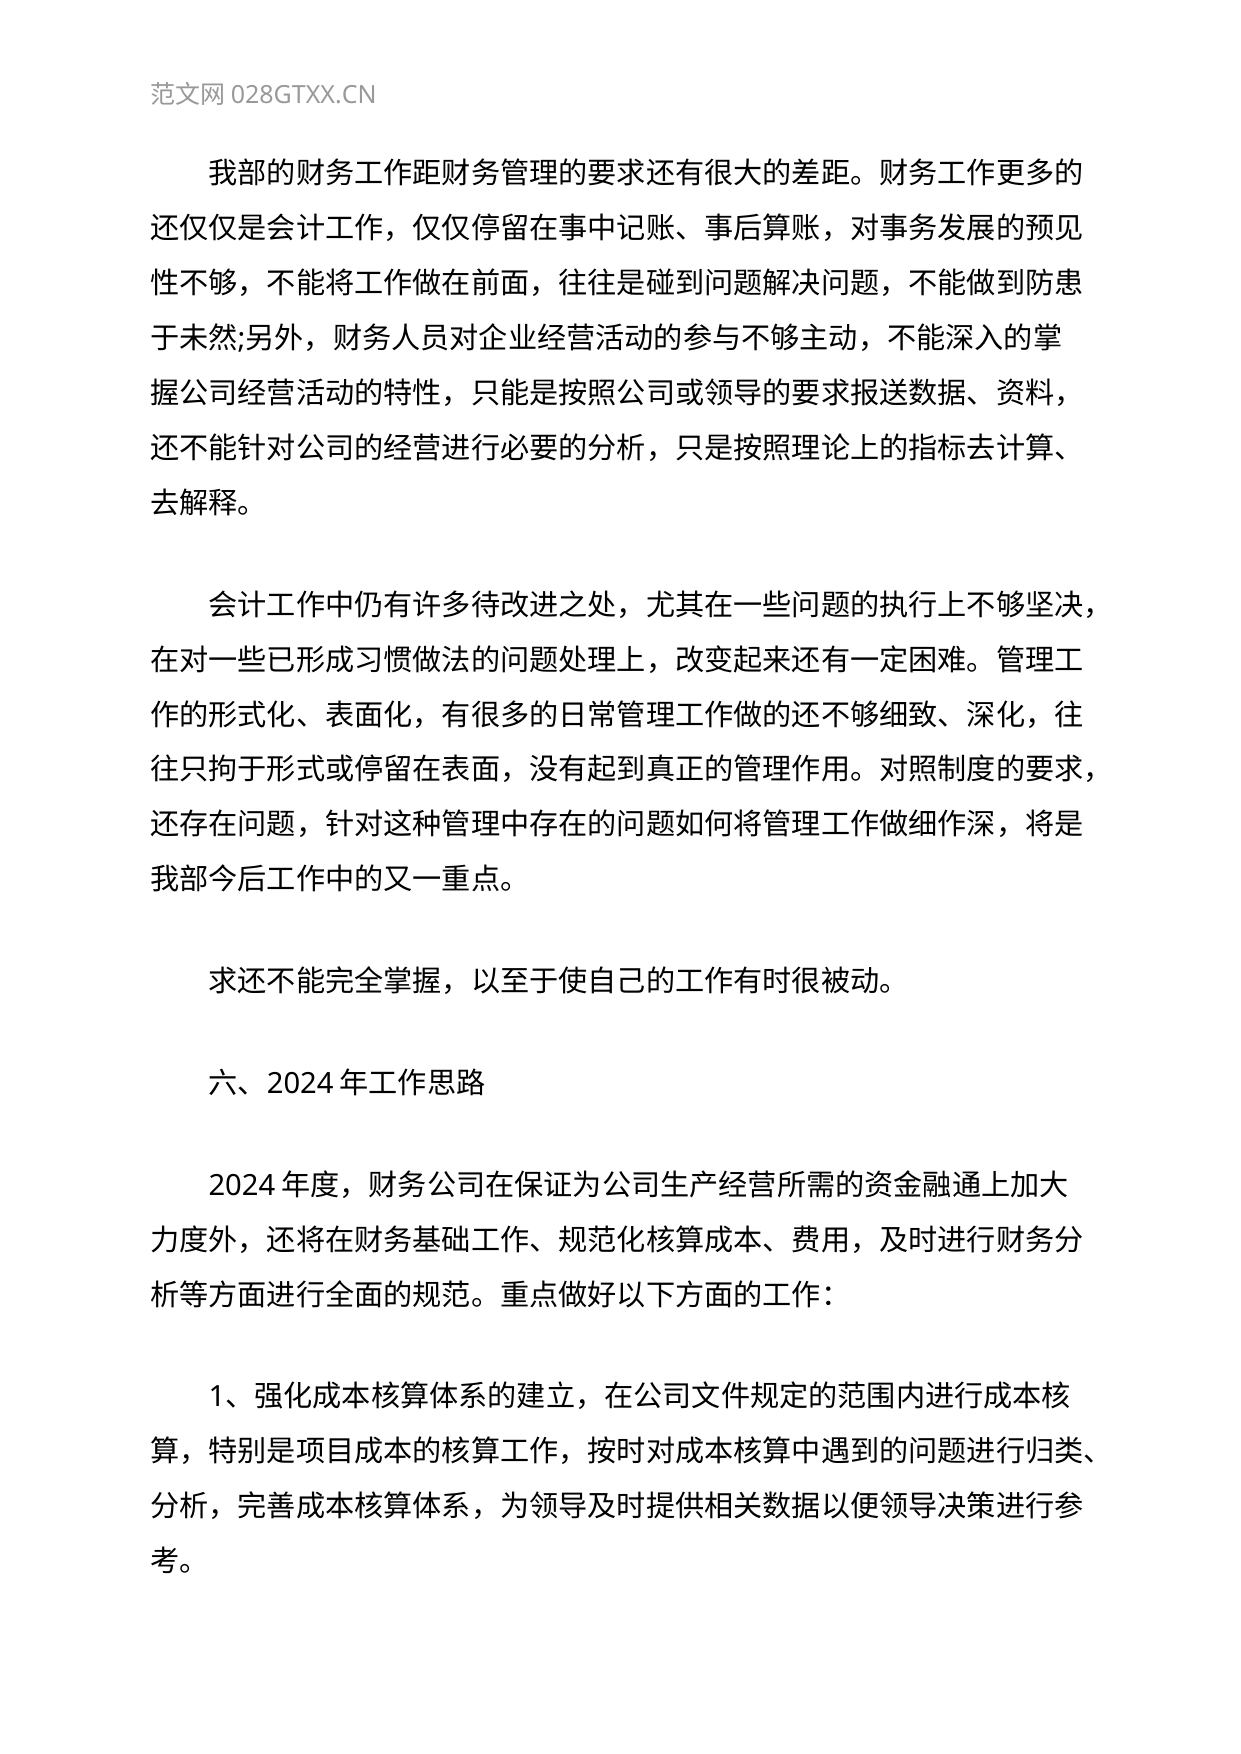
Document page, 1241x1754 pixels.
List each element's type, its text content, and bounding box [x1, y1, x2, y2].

text 1、强化成本核算体系的建立，在公司文件规定的范围内进行成本核算，特别是项目成本的核算工作，按时对成本核算中遇到的问题进行归类、分析，完善成本核算体系，为领导及时提供相关数据以便领导决策进行参考。 [150, 1373, 1090, 1580]
text 会计工作中仍有许多待改进之处，尤其在一些问题的执行上不够坚决，在对一些已形成习惯做法的问题处理上，改变起来还有一定困难。管理工作的形式化、表面化，有很多的日常管理工作做的还不够细致、深化，往往只拘于形式或停留在表面，没有起到真正的管理作用。对照制度的要求，还存在问题，针对这种管理中存在的问题如何将管理工作做细作深，将是我部今后工作中的又一重点。 [150, 581, 1090, 898]
text 我部的财务工作距财务管理的要求还有很大的差距。财务工作更多的还仅仅是会计工作，仅仅停留在事中记账、事后算账，对事务发展的预见性不够，不能将工作做在前面，往往是碰到问题解决问题，不能做到防患于未然;另外，财务人员对企业经营活动的参与不够主动，不能深入的掌握公司经营活动的特性，只能是按照公司或领导的要求报送数据、资料，还不能针对公司的经营进行必要的分析，只是按照理论上的指标去计算、去解释。 [150, 150, 1090, 522]
text 六、2024年工作思路 [150, 1059, 1090, 1102]
text 求还不能完全掌握，以至于使自己的工作有时很被动。 [150, 957, 1090, 1000]
text 2024年度，财务公司在保证为公司生产经营所需的资金融通上加大力度外，还将在财务基础工作、规范化核算成本、费用，及时进行财务分析等方面进行全面的规范。重点做好以下方面的工作： [150, 1161, 1090, 1313]
